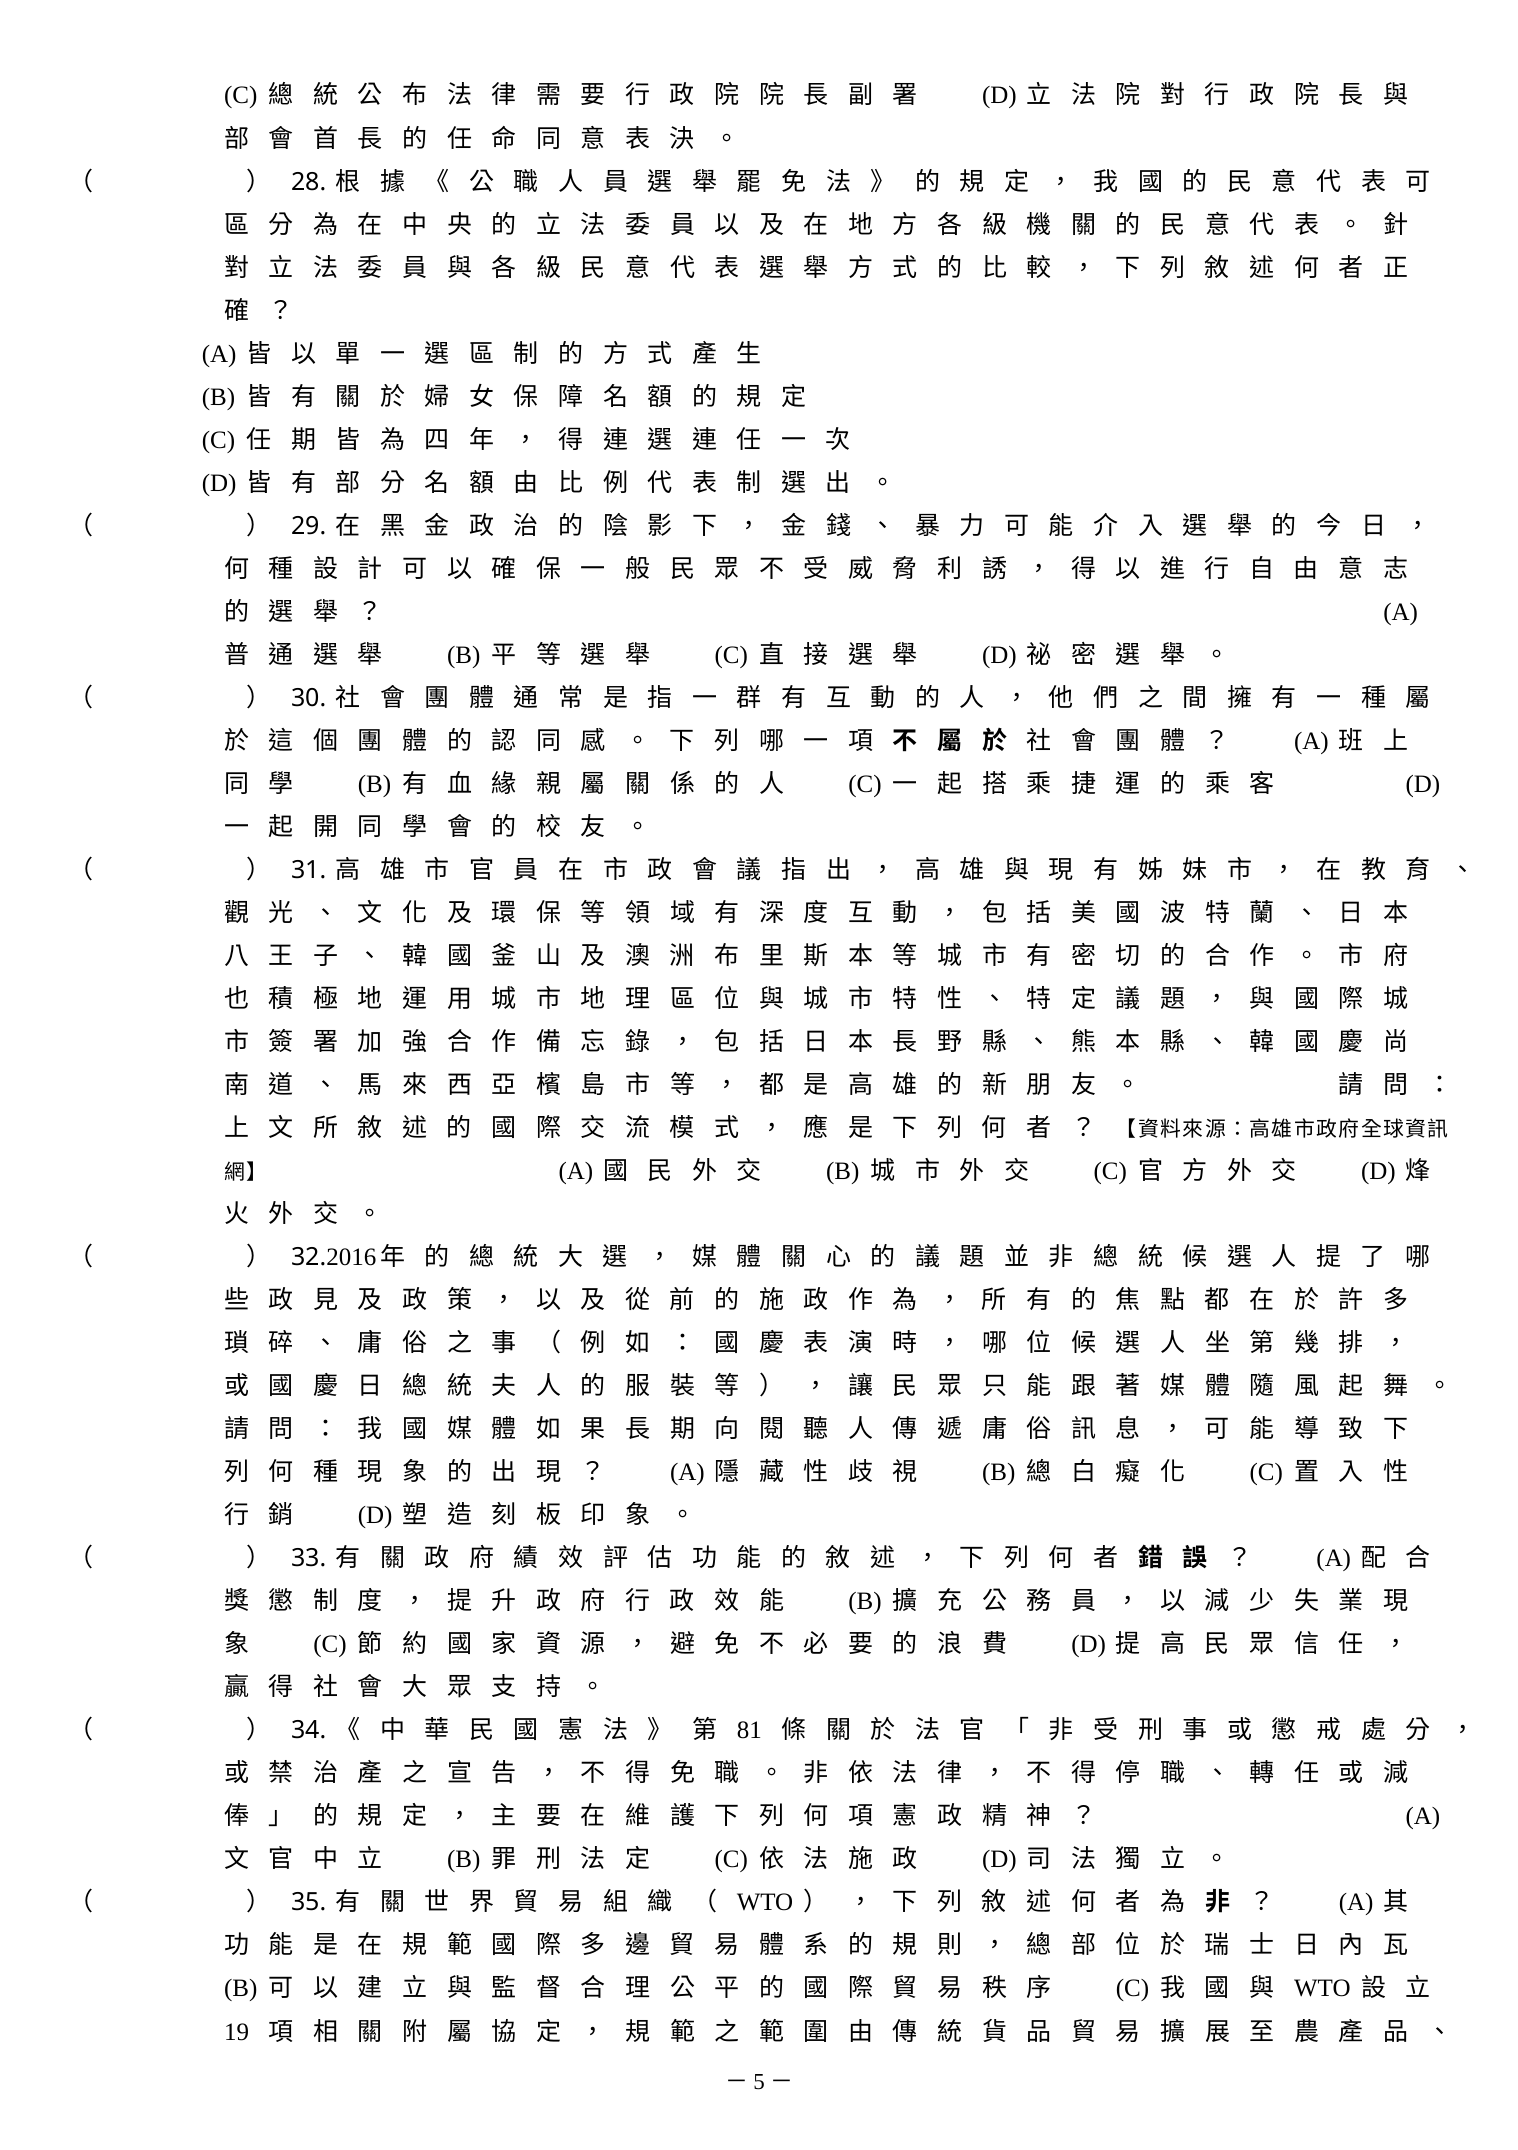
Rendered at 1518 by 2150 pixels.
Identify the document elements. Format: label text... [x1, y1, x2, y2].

text (A)皆以單一選區制的方式產生 [201, 330, 1450, 373]
text （ ）30.社會團體通常是指一群有互動的人，他們之間擁有一種屬於這個團體的認同感。下列哪一項不屬於社會團體？ (A)班上同學 (B)有血緣親屬關係的人 (C)一起搭乘捷運的乘客 (D)一起開同學會的校友。 [68, 674, 1450, 846]
text （ ）33.有關政府績效評估功能的敘述，下列何者錯誤？ (A)配合獎懲制度，提升政府行政效能 (B)擴充公務員，以減少失業現象 (C)節約國家資源，避免不必要的浪費 (D)提高民眾信任，贏得社會大眾支持。 [68, 1534, 1450, 1706]
text （ ）31.高雄市官員在市政會議指出，高雄與現有姊妹市，在教育、觀光、文化及環保等領域有深度互動，包括美國波特蘭、日本八王子、韓國釜山及澳洲布里斯本等城市有密切的合作。市府也積極地運用城市地理區位與城市特性、特定議題，與國際城市簽署加強合作備忘錄，包括日本長野縣、熊本縣、韓國慶尚南道、馬來西亞檳島市等，都是高雄的新朋友。 請問：上文所敘述的國際交流模式，應是下列何者？【資料來源：高雄市政府全球資訊網】 (A)國民外交 (B)城市外交 (C)官方外交 (D)烽火外交。 [68, 846, 1450, 1233]
text (C)任期皆為四年，得連選連任一次 [201, 416, 1450, 459]
text （ ）28.根據《公職人員選舉罷免法》的規定，我國的民意代表可區分為在中央的立法委員以及在地方各級機關的民意代表。針對立法委員與各級民意代表選舉方式的比較，下列敘述何者正確？ [68, 158, 1450, 330]
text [68, 1878, 1450, 2051]
text (D)皆有部分名額由比例代表制選出。 [201, 459, 1450, 502]
text （ ）29.在黑金政治的陰影下，金錢、暴力可能介入選舉的今日，何種設計可以確保一般民眾不受威脅利誘，得以進行自由意志的選舉？ (A)普通選舉 (B)平等選舉 (C)直接選舉 (D)祕密選舉。 [68, 502, 1450, 674]
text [68, 72, 1450, 158]
text （ ）32.2016年的總統大選，媒體關心的議題並非總統候選人提了哪些政見及政策，以及從前的施政作為，所有的焦點都在於許多瑣碎、庸俗之事（例如：國慶表演時，哪位候選人坐第幾排，或國慶日總統夫人的服裝等），讓民眾只能跟著媒體隨風起舞。請問：我國媒體如果長期向閱聽人傳遞庸俗訊息，可能導致下列何種現象的出現？ (A)隱藏性歧視 (B)總白癡化 (C)置入性行銷 (D)塑造刻板印象。 [68, 1233, 1450, 1534]
text （ ）34.《中華民國憲法》第81條關於法官「非受刑事或懲戒處分，或禁治產之宣告，不得免職。非依法律，不得停職、轉任或減俸」的規定，主要在維護下列何項憲政精神？ (A)文官中立 (B)罪刑法定 (C)依法施政 (D)司法獨立。 [68, 1706, 1450, 1878]
text (B)皆有關於婦女保障名額的規定 [201, 373, 1450, 416]
